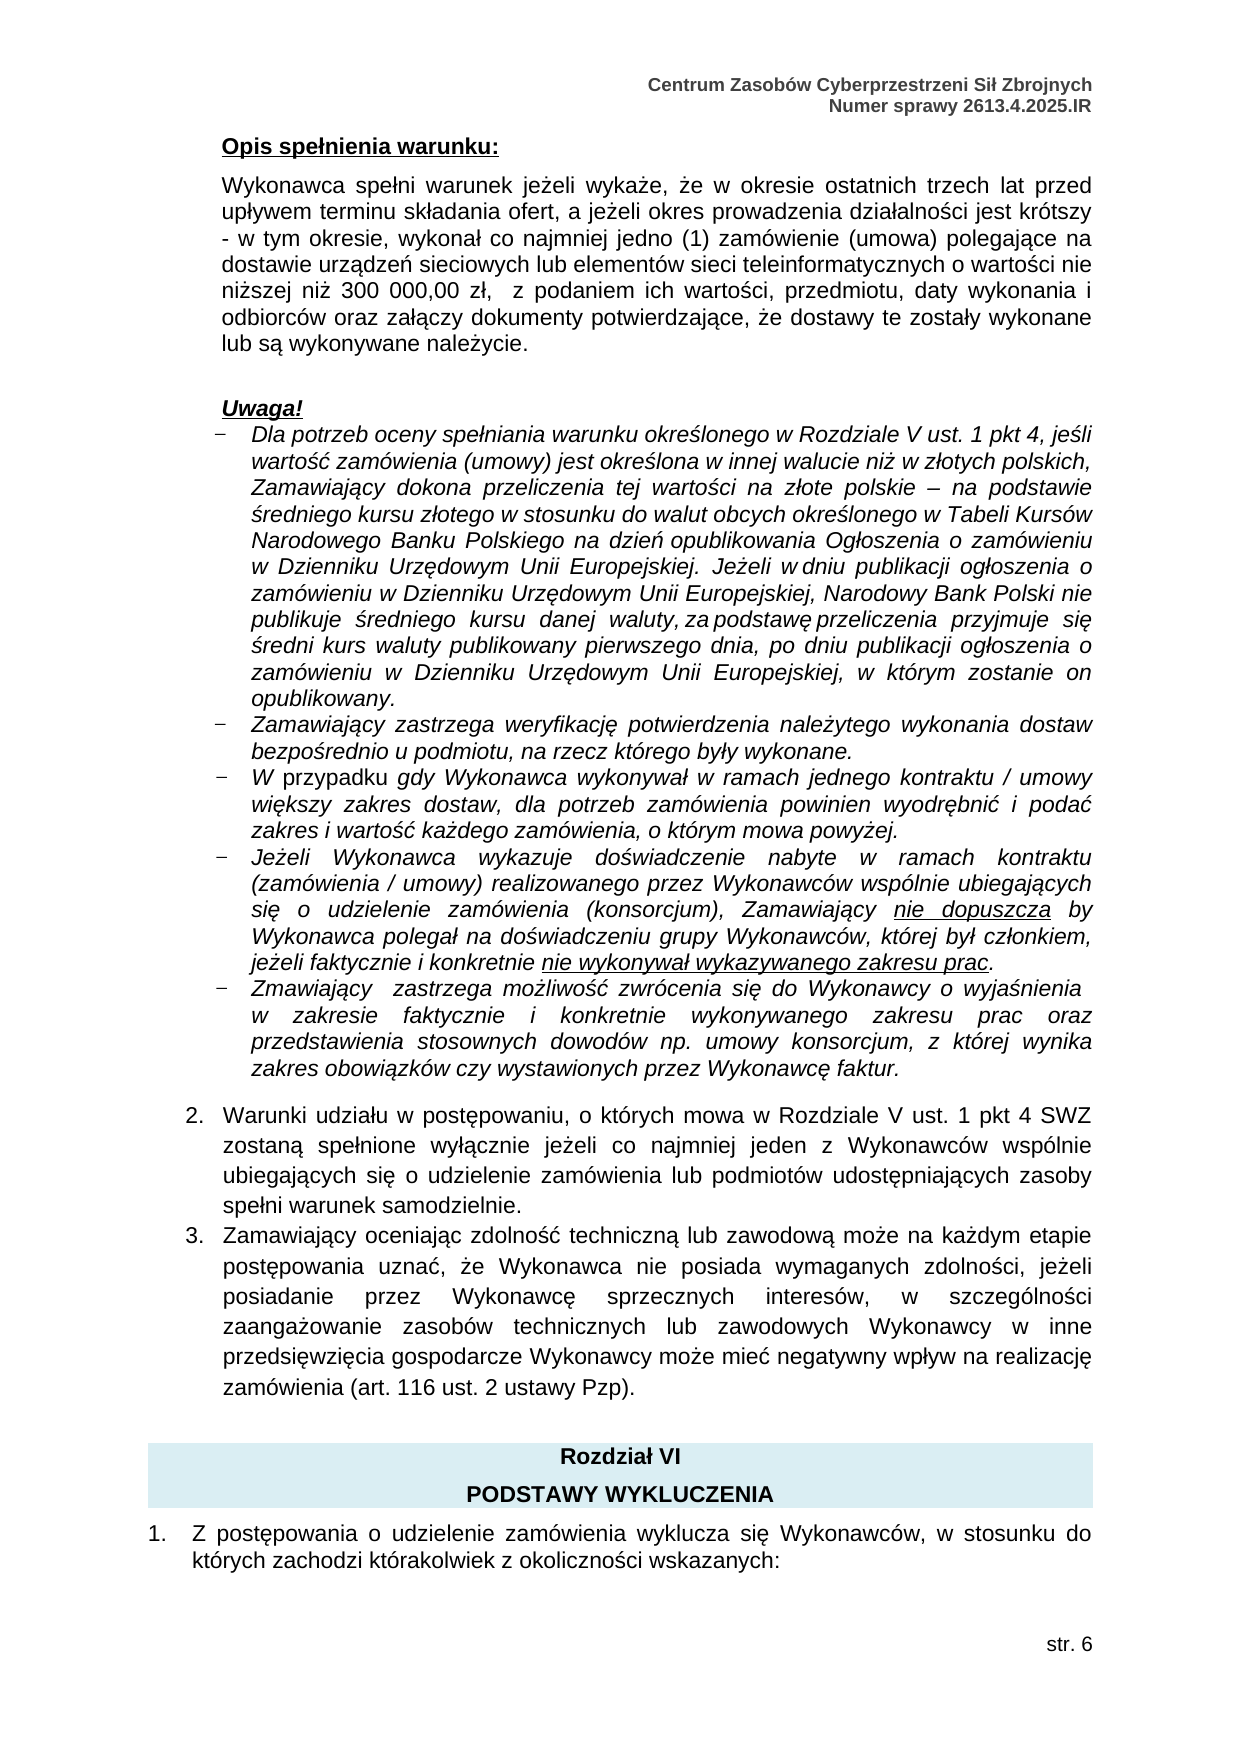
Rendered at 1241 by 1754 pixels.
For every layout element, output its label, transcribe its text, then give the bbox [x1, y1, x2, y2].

text Rozdział VI [148, 1443, 1093, 1469]
list W przypadku gdy Wykonawca wykonywał w ramach jednego kontraktu / umowy większy zakres dostaw, dla potrzeb zamówienia powinien wyodrębnić i podać zakres i wartość każdego zamówienia, o którym mowa powyżej. [213, 764, 1093, 843]
text Uwaga! [221, 395, 1093, 421]
list Zmawiający zastrzega możliwość zwrócenia się do Wykonawcy o wyjaśnienia w zakresie faktycznie i konkretnie wykonywanego zakresu prac oraz przedstawienia stosownych dowodów np. umowy konsorcjum, z której wynika zakres obowiązków czy wystawionych przez Wykonawcę faktur. [213, 975, 1093, 1081]
list Dla potrzeb oceny spełniania warunku określonego w Rozdziale V ust. 1 pkt 4, jeśli wartość zamówienia (umowy) jest określona w innej walucie niż w złotych polskich, Zamawiający dokona przeliczenia tej wartości na złote polskie – na podstawie średniego kursu złotego w stosunku do walut obcych określonego w Tabeli Kursów Narodowego Banku Polskiego na dzień opublikowania Ogłoszenia o zamówieniu w Dzienniku Urzędowym Unii Europejskiej. Jeżeli w dniu publikacji ogłoszenia o zamówieniu w Dzienniku Urzędowym Unii Europejskiej, Narodowy Bank Polski nie publikuje średniego kursu danej waluty, za podstawę przeliczenia przyjmuje się średni kurs waluty publikowany pierwszego dnia, po dniu publikacji ogłoszenia o zamówieniu w Dzienniku Urzędowym Unii Europejskiej, w którym zostanie on opublikowany. [213, 421, 1093, 711]
text Opis spełnienia warunku: [221, 133, 1093, 159]
list Z postępowania o udzielenie zamówienia wyklucza się Wykonawców, w stosunku do których zachodzi którakolwiek z okoliczności wskazanych: [148, 1520, 1093, 1573]
list Jeżeli Wykonawca wykazuje doświadczenie nabyte w ramach kontraktu (zamówienia / umowy) realizowanego przez Wykonawców wspólnie ubiegających się o udzielenie zamówienia (konsorcjum), Zamawiający nie dopuszcza by Wykonawca polegał na doświadczeniu grupy Wykonawców, której był członkiem, jeżeli faktycznie i konkretnie nie wykonywał wykazywanego zakresu prac. [213, 843, 1093, 975]
list Wykonawca spełni warunek jeżeli wykaże, że w okresie ostatnich trzech lat przed upływem terminu składania ofert, a jeżeli okres prowadzenia działalności jest krótszy - w tym okresie, wykonał co najmniej jedno (1) zamówienie (umowa) polegające na dostawie urządzeń sieciowych lub elementów sieci teleinformatycznych o wartości nie niższej niż 300 000,00 zł, z podaniem ich wartości, przedmiotu, daty wykonania i odbiorców oraz załączy dokumenty potwierdzające, że dostawy te zostały wykonane lub są wykonywane należycie. [221, 172, 1093, 356]
list Zamawiający zastrzega weryfikację potwierdzenia należytego wykonania dostaw bezpośrednio u podmiotu, na rzecz którego były wykonane. [213, 711, 1093, 764]
text PODSTAWY WYKLUCZENIA [148, 1481, 1093, 1508]
list Warunki udziału w postępowaniu, o których mowa w Rozdziale V ust. 1 pkt 4 SWZ zostaną spełnione wyłącznie jeżeli co najmniej jeden z Wykonawców wspólnie ubiegających się o udzielenie zamówienia lub podmiotów udostępniających zasoby spełni warunek samodzielnie. [185, 1102, 1093, 1219]
list Zamawiający oceniając zdolność techniczną lub zawodową może na każdym etapie postępowania uznać, że Wykonawca nie posiada wymaganych zdolności, jeżeli posiadanie przez Wykonawcę sprzecznych interesów, w szczególności zaangażowanie zasobów technicznych lub zawodowych Wykonawcy w inne przedsięwzięcia gospodarcze Wykonawcy może mieć negatywny wpływ na realizację zamówienia (art. 116 ust. 2 ustawy Pzp). [185, 1222, 1093, 1400]
